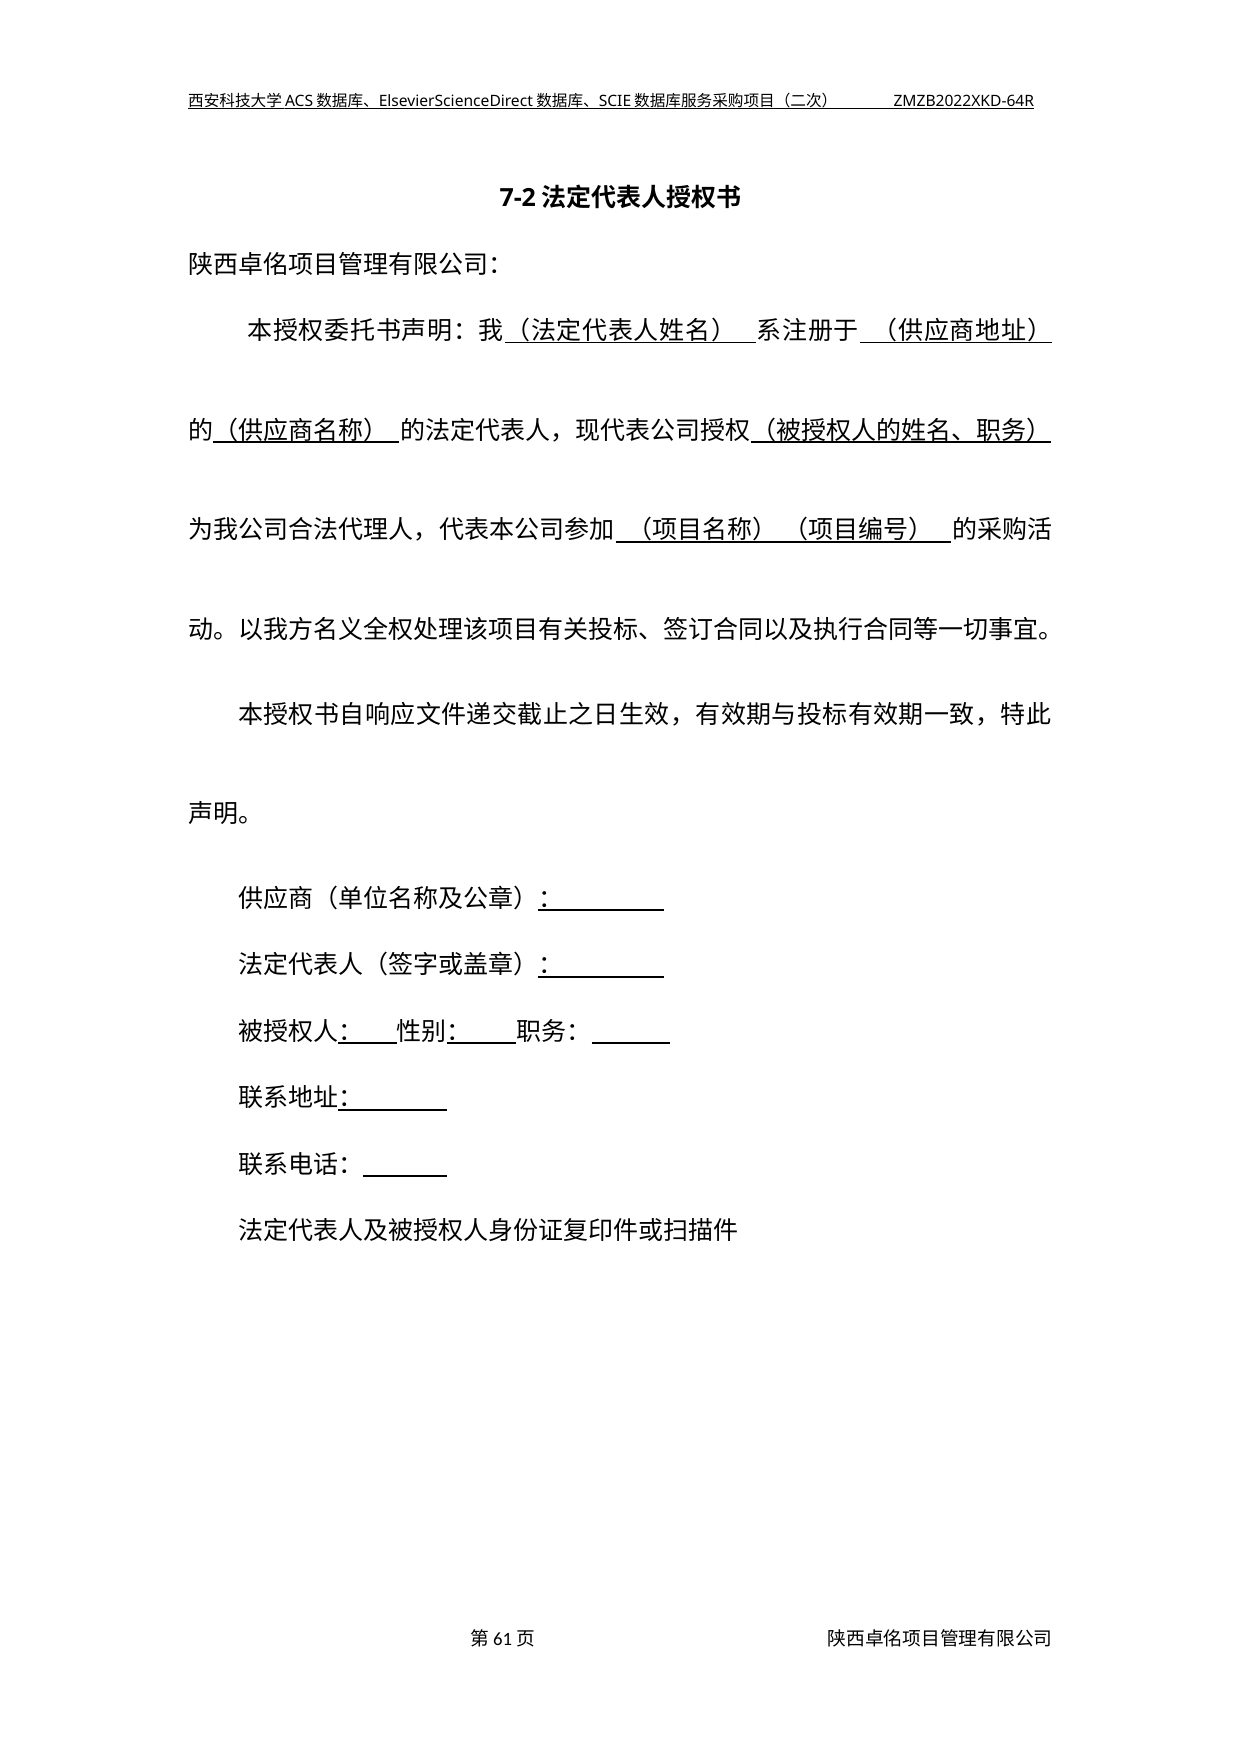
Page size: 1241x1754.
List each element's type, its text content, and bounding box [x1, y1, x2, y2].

text 供应商（单位名称及公章）： [188, 863, 1052, 930]
text 本授权书自响应文件递交截止之日生效，有效期与投标有效期一致，特此声明。 [188, 679, 1052, 845]
text 被授权人： 性别： 职务： [188, 996, 1052, 1063]
text 本授权委托书声明：我（法定代表人姓名） 系注册于 （供应商地址） 的（供应商名称） 的法定代表人，现代表公司授权（被授权人的姓名、职务） 为我公司合法代理人，代表本公司参加 （项目名称） （项目编号） 的采购活动。以我方名义全权处理该项目有关投标、签订合同以及执行合同等一切事宜。 [188, 295, 1052, 661]
text 7-2法定代表人授权书 [188, 162, 1052, 229]
text 法定代表人（签字或盖章）： [188, 930, 1052, 996]
text 陕西卓佲项目管理有限公司： [188, 229, 1052, 295]
text 联系地址： [188, 1063, 1052, 1129]
text 法定代表人及被授权人身份证复印件或扫描件 [188, 1196, 1052, 1262]
text 联系电话： [188, 1129, 1052, 1196]
